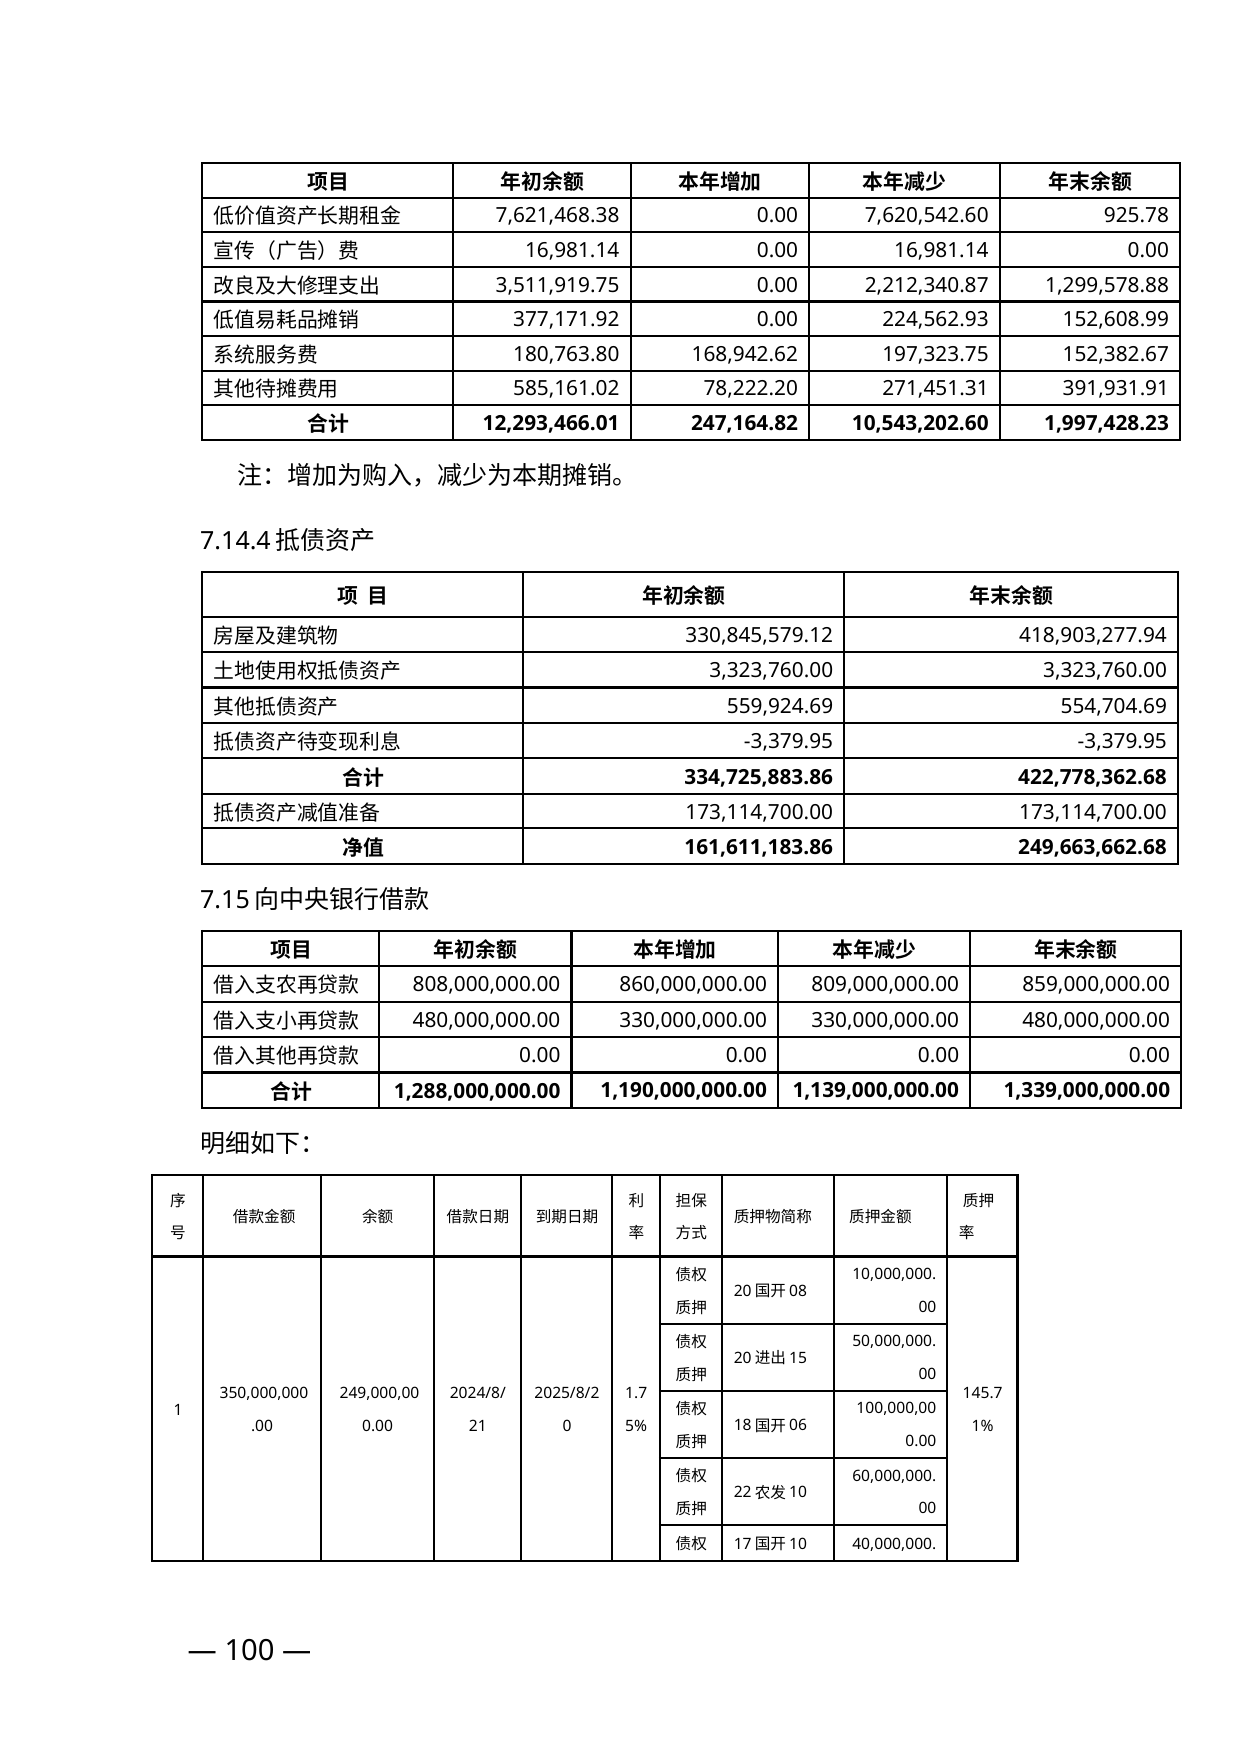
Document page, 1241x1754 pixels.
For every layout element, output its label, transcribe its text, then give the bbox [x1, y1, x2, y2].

table_cell 0.00 [971, 1038, 1180, 1071]
table_cell 78,222.20 [632, 372, 808, 404]
table_header 利率 [613, 1176, 659, 1255]
table_cell 173,114,700.00 [524, 795, 843, 827]
text 明细如下： [187, 1109, 1053, 1174]
table_cell 330,000,000.00 [779, 1003, 969, 1036]
table_cell 0.00 [632, 199, 808, 231]
table_cell 152,608.99 [1001, 303, 1179, 335]
table_cell 1,997,428.23 [1001, 406, 1179, 439]
table_cell 债权质押 [661, 1258, 721, 1322]
table_cell 20国开08 [723, 1258, 833, 1322]
table_cell 0.00 [573, 1038, 777, 1071]
table_cell 422,778,362.68 [845, 759, 1177, 793]
table_cell 2,212,340.87 [810, 268, 999, 300]
table_cell 债权质押 [661, 1392, 721, 1457]
table_cell 249,000,000.00 [322, 1258, 433, 1560]
table_cell 925.78 [1001, 199, 1179, 231]
table_cell 0.00 [632, 233, 808, 266]
table_cell 808,000,000.00 [380, 967, 570, 1001]
table_cell 40,000,000.00 [835, 1526, 946, 1560]
table_cell 净值 [203, 829, 522, 863]
table_cell 宣传（广告）费 [203, 233, 452, 266]
table_header 项目 [203, 932, 378, 965]
table_cell 17国开10 [723, 1526, 833, 1560]
table_cell 480,000,000.00 [380, 1003, 570, 1036]
table_cell 0.00 [632, 303, 808, 335]
table_cell 抵债资产减值准备 [203, 795, 522, 827]
table_cell 197,323.75 [810, 337, 999, 369]
table_cell 100,000,000.00 [835, 1392, 946, 1457]
table_cell 418,903,277.94 [845, 618, 1177, 651]
table_cell 债权质押 [661, 1325, 721, 1389]
table_header 本年增加 [632, 164, 808, 197]
table_cell 18国开06 [723, 1392, 833, 1457]
table_cell 2025/8/20 [522, 1258, 611, 1560]
table_header 借款日期 [435, 1176, 520, 1255]
table_cell 10,543,202.60 [810, 406, 999, 439]
table_cell 224,562.93 [810, 303, 999, 335]
table_header 质押率 [948, 1176, 1016, 1255]
text 注：增加为购入，减少为本期摊销。 [187, 441, 1053, 506]
table_cell 2024/8/21 [435, 1258, 520, 1560]
table_cell 抵债资产待变现利息 [203, 724, 522, 757]
table_cell 271,451.31 [810, 372, 999, 404]
table_cell 377,171.92 [454, 303, 630, 335]
table_header 年末余额 [1001, 164, 1179, 197]
table_cell 554,704.69 [845, 689, 1177, 722]
table_cell 1,339,000,000.00 [971, 1074, 1180, 1107]
table_header 年末余额 [845, 573, 1177, 616]
table_header 本年增加 [573, 932, 777, 965]
table_cell -3,379.95 [845, 724, 1177, 757]
table_cell 借入其他再贷款 [203, 1038, 378, 1071]
table_cell 859,000,000.00 [971, 967, 1180, 1001]
table_header 担保方式 [661, 1176, 721, 1255]
table_header 质押金额 [835, 1176, 946, 1255]
table_cell 249,663,662.68 [845, 829, 1177, 863]
table_cell 12,293,466.01 [454, 406, 630, 439]
table_cell 改良及大修理支出 [203, 268, 452, 300]
table_cell 3,323,760.00 [845, 653, 1177, 686]
table_cell 330,845,579.12 [524, 618, 843, 651]
table_cell 1.75% [613, 1258, 659, 1560]
table_cell 1,299,578.88 [1001, 268, 1179, 300]
table_cell 180,763.80 [454, 337, 630, 369]
table_cell 860,000,000.00 [573, 967, 777, 1001]
table_cell 1,190,000,000.00 [573, 1074, 777, 1107]
table_cell 168,942.62 [632, 337, 808, 369]
table_header 年末余额 [971, 932, 1180, 965]
table_cell 20进出15 [723, 1325, 833, 1389]
table_cell 334,725,883.86 [524, 759, 843, 793]
table_cell 3,323,760.00 [524, 653, 843, 686]
table_cell 1 [153, 1258, 202, 1560]
table_cell 合计 [203, 1074, 378, 1107]
table_cell 3,511,919.75 [454, 268, 630, 300]
table_cell 系统服务费 [203, 337, 452, 369]
table_header 项 目 [203, 573, 522, 616]
table_cell 房屋及建筑物 [203, 618, 522, 651]
table_cell 161,611,183.86 [524, 829, 843, 863]
table_cell 低值易耗品摊销 [203, 303, 452, 335]
table_cell 16,981.14 [454, 233, 630, 266]
table_cell 0.00 [380, 1038, 570, 1071]
table_cell 585,161.02 [454, 372, 630, 404]
table_cell 809,000,000.00 [779, 967, 969, 1001]
table_cell 391,931.91 [1001, 372, 1179, 404]
table_cell 247,164.82 [632, 406, 808, 439]
table_cell 60,000,000.00 [835, 1459, 946, 1524]
table_cell 330,000,000.00 [573, 1003, 777, 1036]
table_cell 借入支小再贷款 [203, 1003, 378, 1036]
table_header 年初余额 [454, 164, 630, 197]
table_header 年初余额 [524, 573, 843, 616]
text 7.14.4抵债资产 [187, 506, 1053, 571]
table_cell 0.00 [1001, 233, 1179, 266]
table_header 项目 [203, 164, 452, 197]
text 7.15向中央银行借款 [187, 865, 1053, 930]
table_header 质押物简称 [723, 1176, 833, 1255]
table_cell 173,114,700.00 [845, 795, 1177, 827]
table_header 本年减少 [779, 932, 969, 965]
table_cell 0.00 [632, 268, 808, 300]
table_cell 1,288,000,000.00 [380, 1074, 570, 1107]
table_cell 10,000,000.00 [835, 1258, 946, 1322]
table_cell 480,000,000.00 [971, 1003, 1180, 1036]
table_cell 土地使用权抵债资产 [203, 653, 522, 686]
table_cell 其他待摊费用 [203, 372, 452, 404]
table_cell 债权质押 [661, 1459, 721, 1524]
table_cell 债权质押 [661, 1526, 721, 1560]
table_cell 借入支农再贷款 [203, 967, 378, 1001]
table_cell 7,620,542.60 [810, 199, 999, 231]
table_cell 7,621,468.38 [454, 199, 630, 231]
table_cell 1,139,000,000.00 [779, 1074, 969, 1107]
table_cell 350,000,000.00 [204, 1258, 320, 1560]
table_cell 16,981.14 [810, 233, 999, 266]
table_cell 559,924.69 [524, 689, 843, 722]
table_cell 152,382.67 [1001, 337, 1179, 369]
table_cell 合计 [203, 406, 452, 439]
table_cell 22农发10 [723, 1459, 833, 1524]
table_cell 合计 [203, 759, 522, 793]
table_header 到期日期 [522, 1176, 611, 1255]
table_cell 50,000,000.00 [835, 1325, 946, 1389]
table_cell 145.71% [948, 1258, 1016, 1560]
table_cell 0.00 [779, 1038, 969, 1071]
table_header 序号 [153, 1176, 202, 1255]
table_cell 低价值资产长期租金 [203, 199, 452, 231]
table_header 本年减少 [810, 164, 999, 197]
table_header 余额 [322, 1176, 433, 1255]
table_header 借款金额 [204, 1176, 320, 1255]
table_header 年初余额 [380, 932, 570, 965]
table_cell -3,379.95 [524, 724, 843, 757]
table_cell 其他抵债资产 [203, 689, 522, 722]
